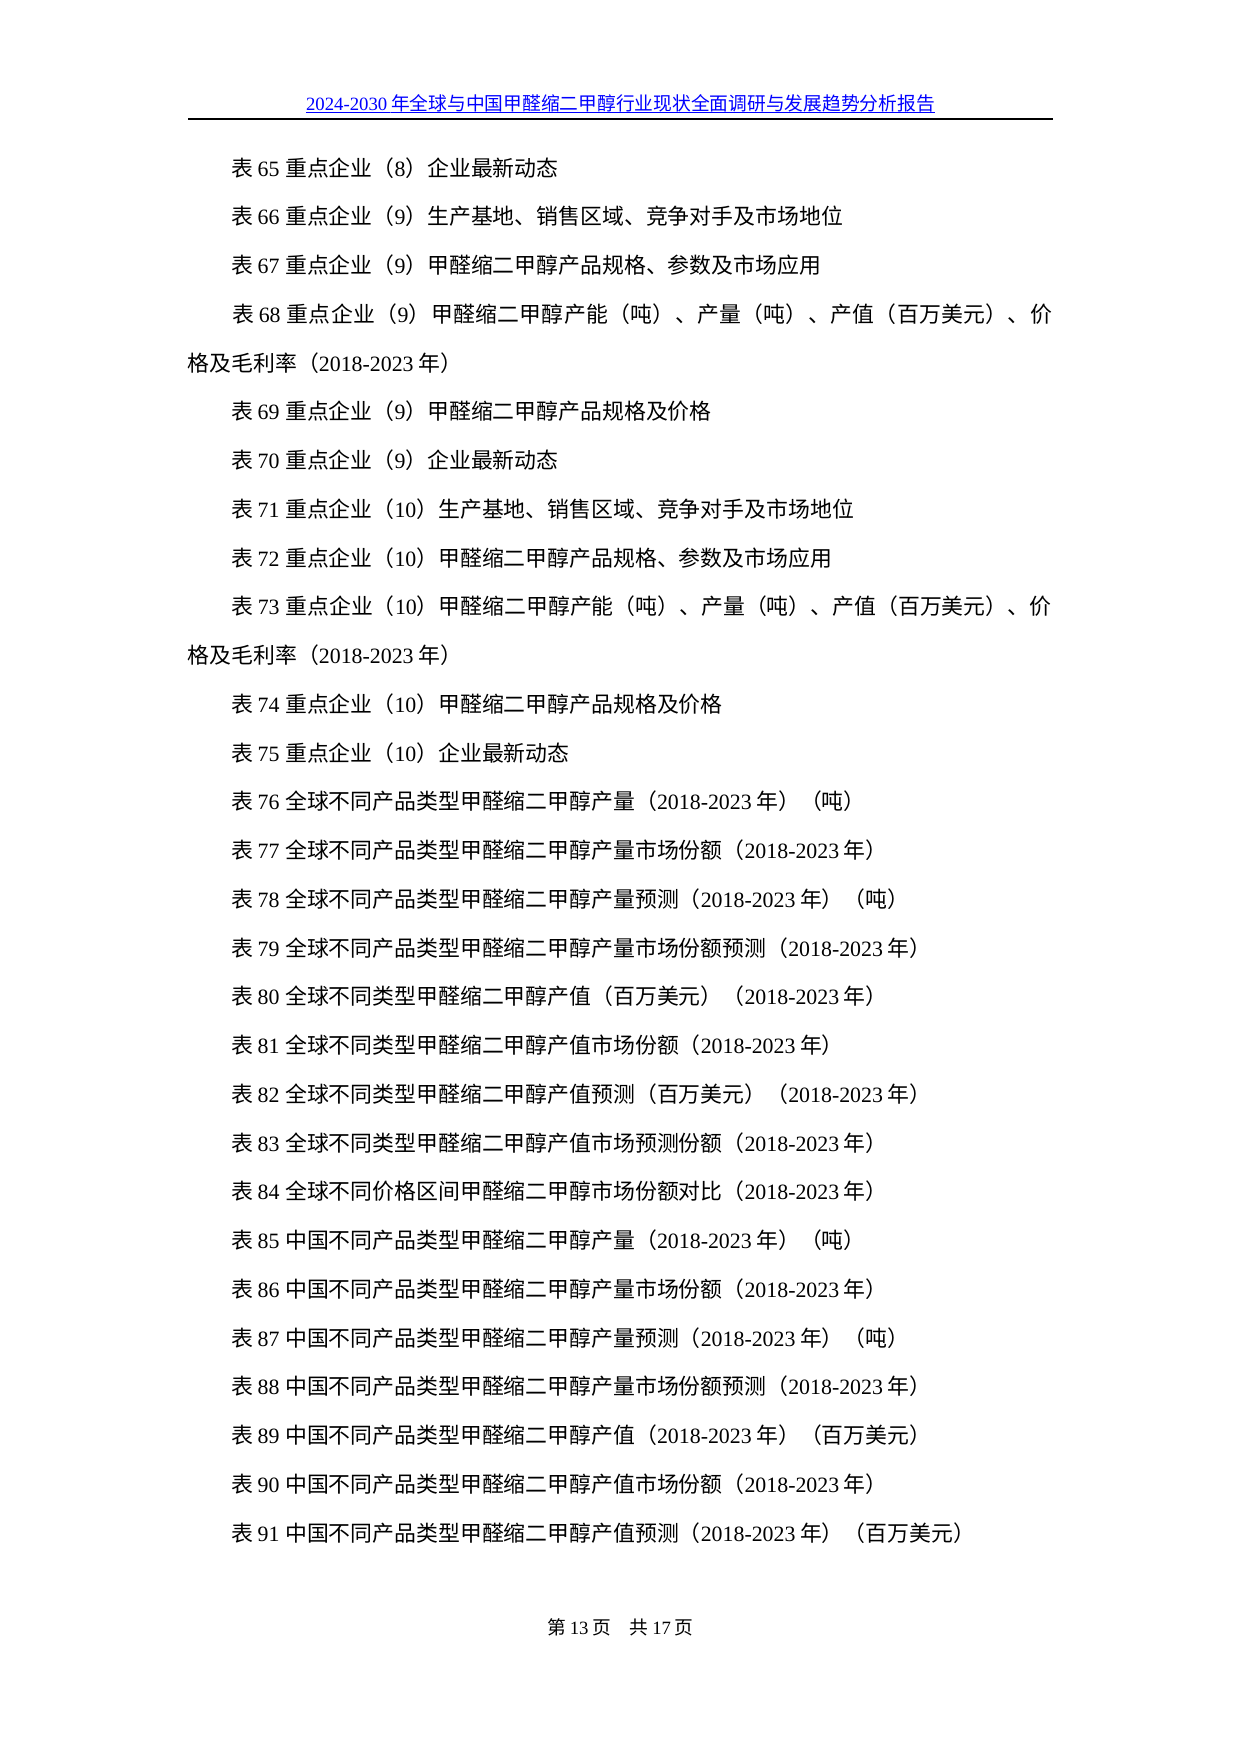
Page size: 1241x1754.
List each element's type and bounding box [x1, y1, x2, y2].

text [187, 150, 1053, 1548]
